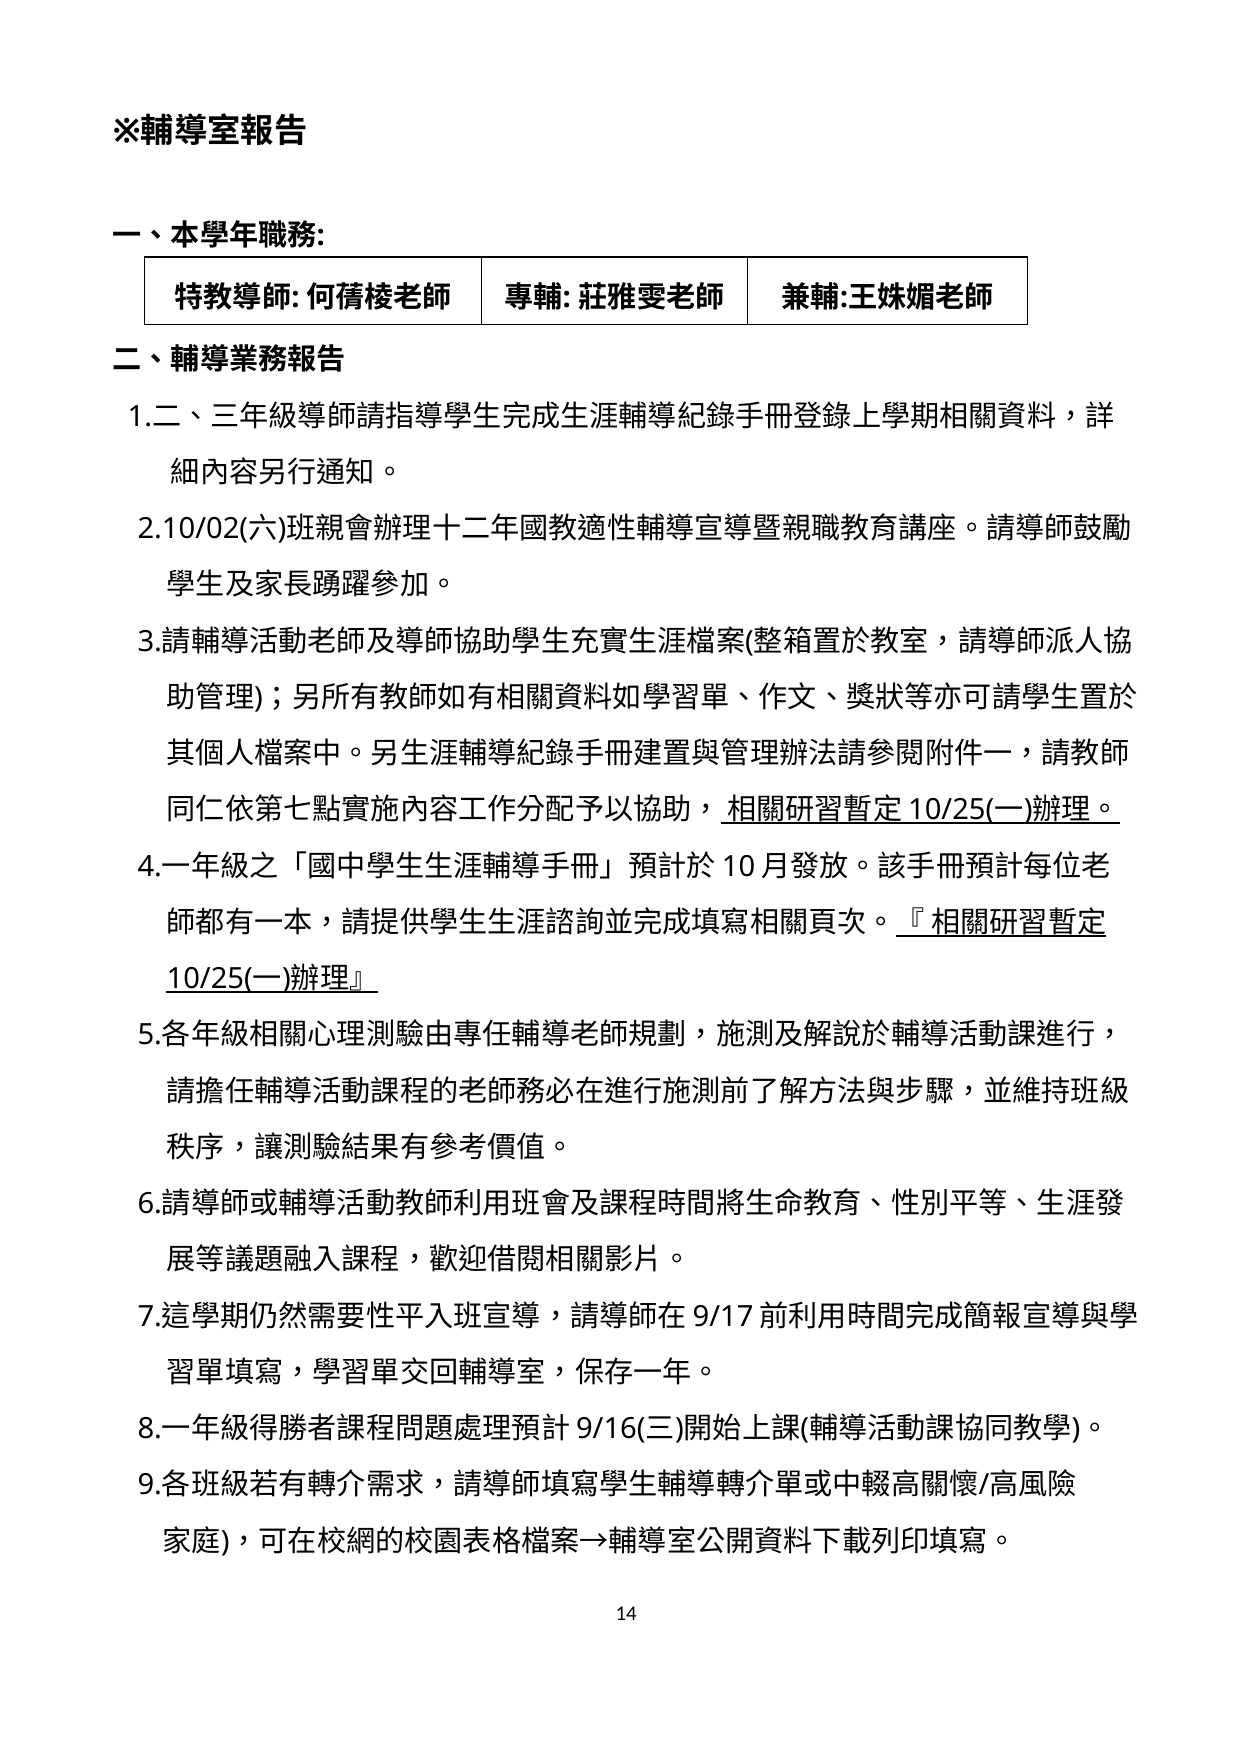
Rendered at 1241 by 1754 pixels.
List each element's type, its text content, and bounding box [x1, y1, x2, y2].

table_header 兼輔:王姝媚老師 [748, 258, 1027, 324]
text 7.這學期仍然需要性平入班宣導，請導師在9/17前利用時間完成簡報宣導與學習單填寫，學習單交回輔導室，保存一年。 [137, 1281, 1140, 1393]
text 1.二、三年級導師請指導學生完成生涯輔導紀錄手冊登錄上學期相關資料，詳細內容另行通知。 [112, 381, 1140, 493]
text 2.10/02(六)班親會辦理十二年國教適性輔導宣導暨親職教育講座。請導師鼓勵學生及家長踴躍參加。 [137, 493, 1140, 606]
text 一、本學年職務: [112, 200, 1140, 256]
text 3.請輔導活動老師及導師協助學生充實生涯檔案(整箱置於教室，請導師派人協助管理)；另所有教師如有相關資料如學習單、作文、獎狀等亦可請學生置於其個人檔案中。另生涯輔導紀錄手冊建置與管理辦法請參閱附件一，請教師同仁依第七點實施內容工作分配予以協助， 相關研習暫定10/25(一)辦理。 [137, 606, 1140, 831]
table_header 特教導師: 何蒨棱老師 [145, 258, 481, 324]
table_header 專輔: 莊雅雯老師 [482, 258, 747, 324]
text ※輔導室報告 [112, 103, 1140, 152]
text 6.請導師或輔導活動教師利用班會及課程時間將生命教育、性別平等、生涯發展等議題融入課程，歡迎借閱相關影片。 [137, 1168, 1140, 1281]
text 8.一年級得勝者課程問題處理預計9/16(三)開始上課(輔導活動課協同教學)。 [137, 1393, 1140, 1450]
text 二、輔導業務報告 [112, 325, 1140, 381]
text 4.一年級之「國中學生生涯輔導手冊」預計於10月發放。該手冊預計每位老師都有一本，請提供學生生涯諮詢並完成填寫相關頁次。『 相關研習暫定10/25(一)辦理』 [137, 831, 1140, 1000]
text 9.各班級若有轉介需求，請導師填寫學生輔導轉介單或中輟高關懷/高風險 [137, 1450, 1140, 1506]
text 5.各年級相關心理測驗由專任輔導老師規劃，施測及解說於輔導活動課進行，請擔任輔導活動課程的老師務必在進行施測前了解方法與步驟，並維持班級秩序，讓測驗結果有參考價值。 [137, 1000, 1140, 1168]
text 家庭)，可在校網的校園表格檔案→輔導室公開資料下載列印填寫。 [162, 1506, 1140, 1562]
